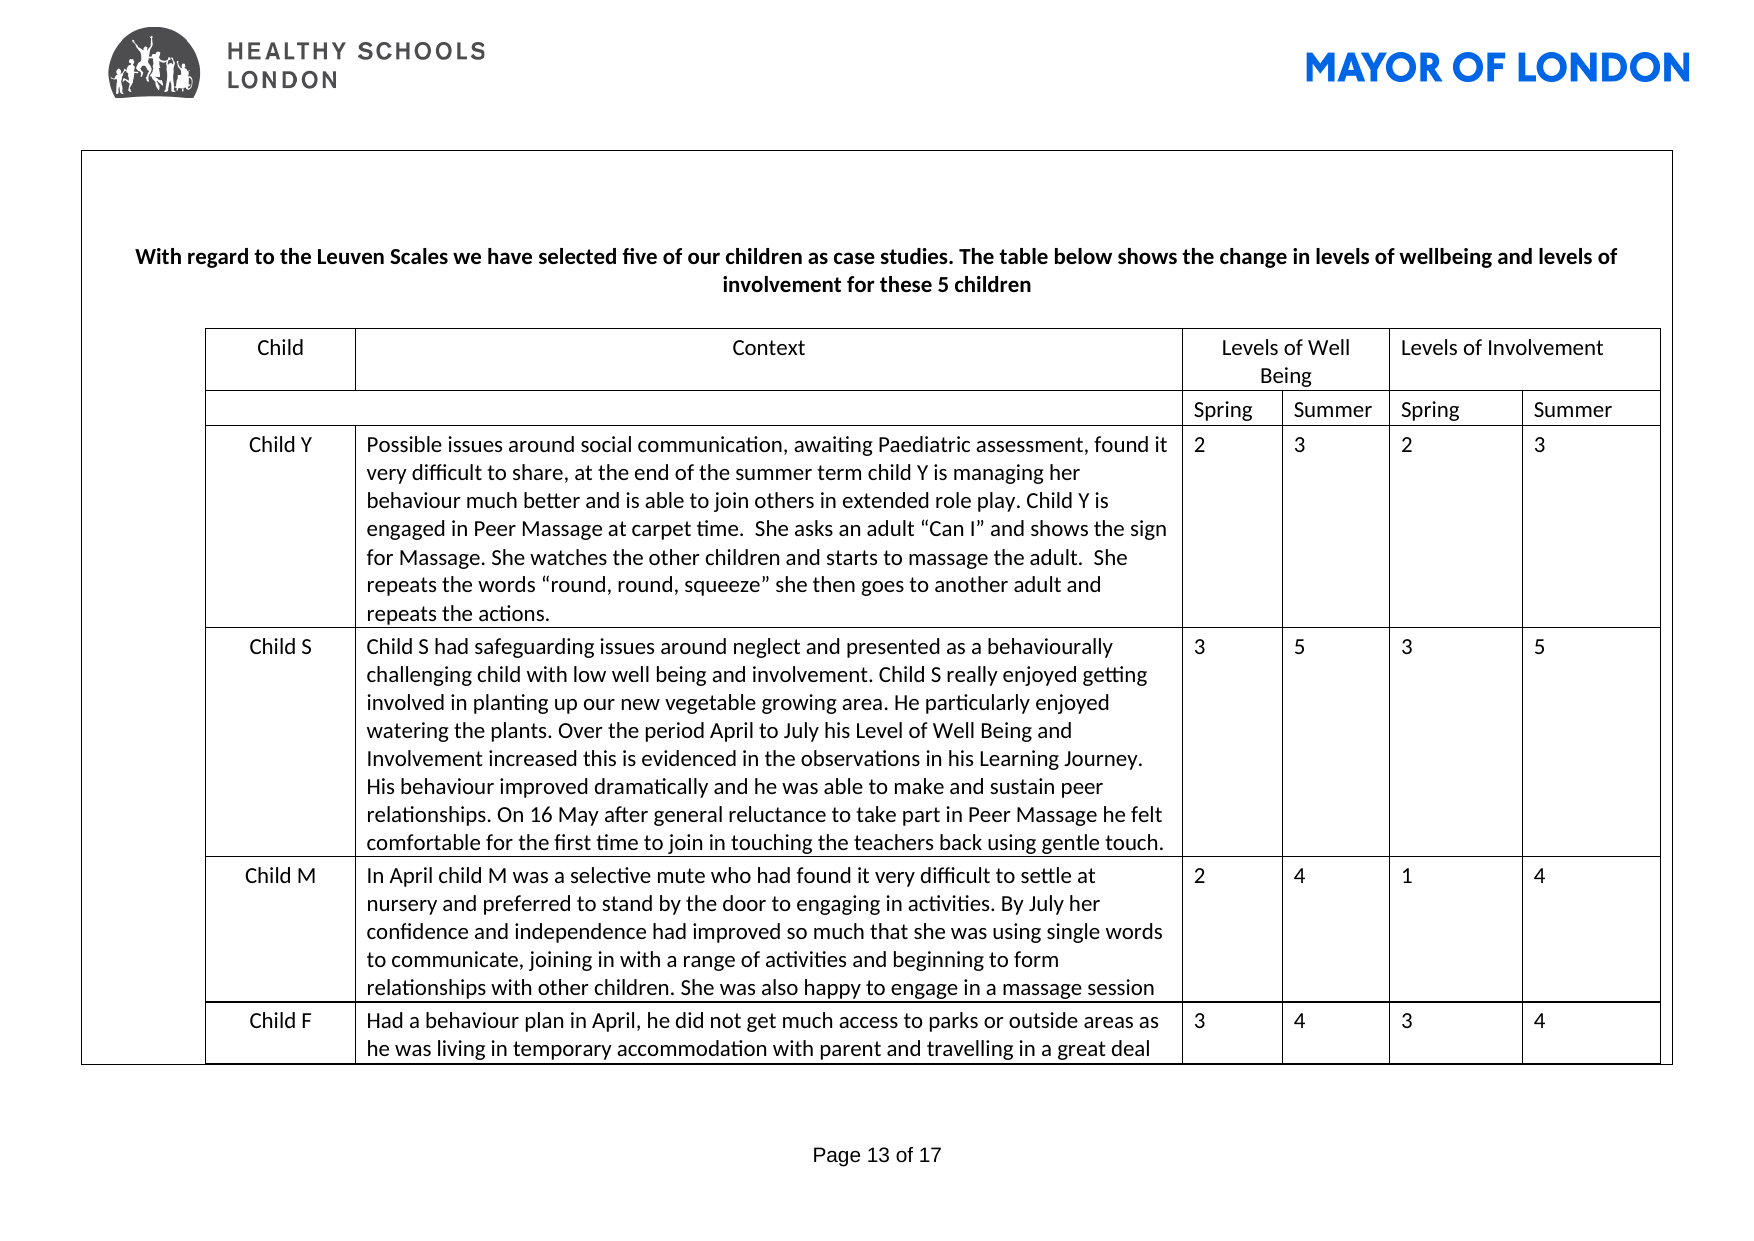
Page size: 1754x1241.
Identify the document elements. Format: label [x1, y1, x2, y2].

picture [1306, 52, 1690, 82]
table_cell [82, 151, 1672, 1064]
